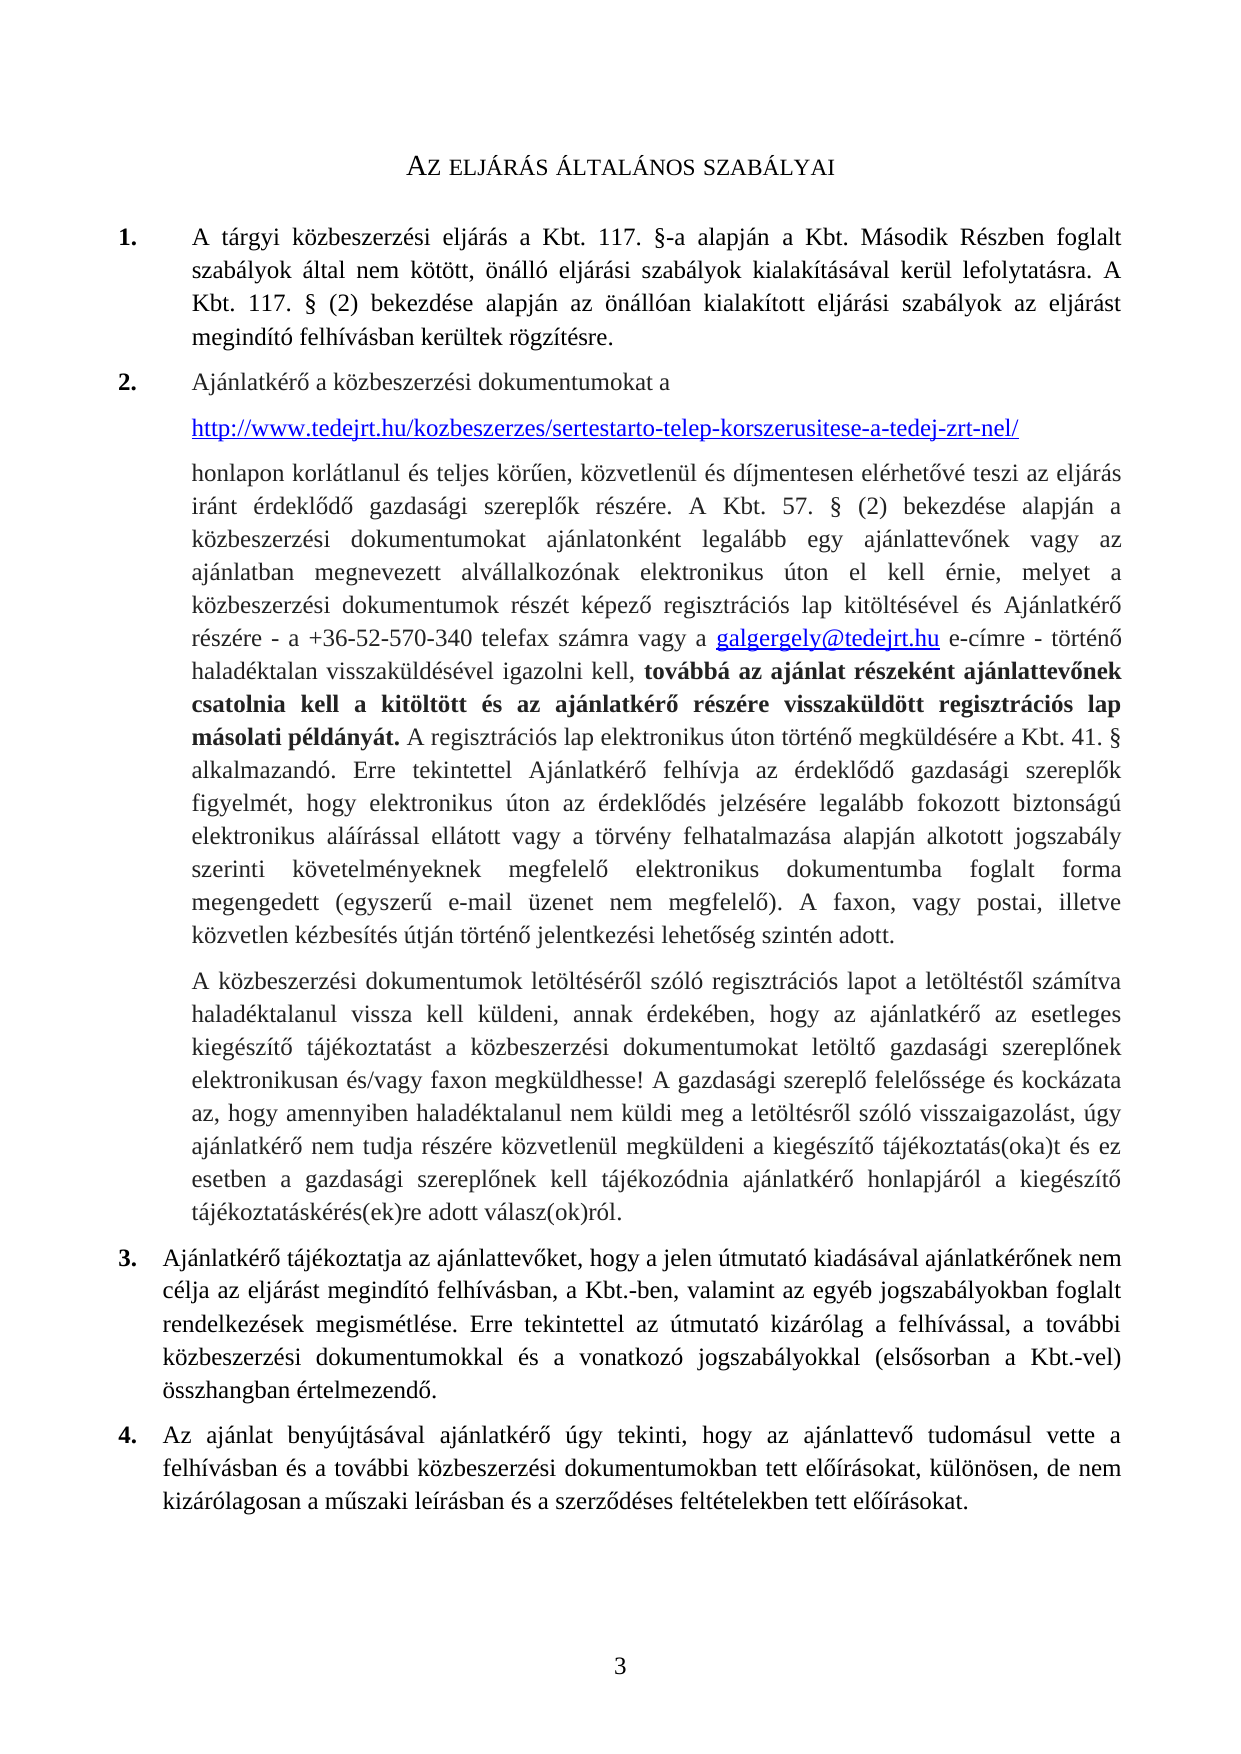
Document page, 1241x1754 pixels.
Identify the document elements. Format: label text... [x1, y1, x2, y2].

text http://www.tedejrt.hu/kozbeszerzes/sertestarto-telep-korszerusitese-a-tedej-zrt-nel/ [191, 413, 1122, 441]
text A közbeszerzési dokumentumok letöltéséről szóló regisztrációs lapot a letöltéstől számítva haladéktalanul vissza kell küldeni, annak érdekében, hogy az ajánlatkérő az esetleges kiegészítő tájékoztatást a közbeszerzési dokumentumokat letöltő gazdasági szereplőnek elektronikusan és/vagy faxon megküldhesse! A gazdasági szereplő felelőssége és kockázata az, hogy amennyiben haladéktalanul nem küldi meg a letöltésről szóló visszaigazolást, úgy ajánlatkérő nem tudja részére közvetlenül megküldeni a kiegészítő tájékoztatás(oka)t és ez esetben a gazdasági szereplőnek kell tájékozódnia ajánlatkérő honlapjáról a kiegészítő tájékoztatáskérés(ek)re adott válasz(ok)ról. [191, 966, 1122, 1226]
subtitle Az eljárás általános szabályai [118, 148, 1123, 181]
list A tárgyi közbeszerzési eljárás a Kbt. 117. §-a alapján a Kbt. Második Részben foglalt szabályok által nem kötött, önálló eljárási szabályok kialakításával kerül lefolytatásra. A Kbt. 117. § (2) bekezdése alapján az önállóan kialakított eljárási szabályok az eljárást megindító felhívásban kerültek rögzítésre. [118, 222, 1122, 350]
list Ajánlatkérő a közbeszerzési dokumentumokat a [118, 367, 1122, 396]
list Az ajánlat benyújtásával ajánlatkérő úgy tekinti, hogy az ajánlattevő tudomásul vette a felhívásban és a további közbeszerzési dokumentumokban tett előírásokat, különösen, de nem kizárólagosan a műszaki leírásban és a szerződéses feltételekben tett előírásokat. [118, 1420, 1122, 1515]
text honlapon korlátlanul és teljes körűen, közvetlenül és díjmentesen elérhetővé teszi az eljárás iránt érdeklődő gazdasági szereplők részére. A Kbt. 57. § (2) bekezdése alapján a közbeszerzési dokumentumokat ajánlatonként legalább egy ajánlattevőnek vagy az ajánlatban megnevezett alvállalkozónak elektronikus úton el kell érnie, melyet a közbeszerzési dokumentumok részét képező regisztrációs lap kitöltésével és Ajánlatkérő részére - a +36-52-570-340 telefax számra vagy a galgergely@tedejrt.hu e-címre - történő haladéktalan visszaküldésével igazolni kell, továbbá az ajánlat részeként ajánlattevőnek csatolnia kell a kitöltött és az ajánlatkérő részére visszaküldött regisztrációs lap másolati példányát. A regisztrációs lap elektronikus úton történő megküldésére a Kbt. 41. § alkalmazandó. Erre tekintettel Ajánlatkérő felhívja az érdeklődő gazdasági szereplők figyelmét, hogy elektronikus úton az érdeklődés jelzésére legalább fokozott biztonságú elektronikus aláírással ellátott vagy a törvény felhatalmazása alapján alkotott jogszabály szerinti követelményeknek megfelelő elektronikus dokumentumba foglalt forma megengedett (egyszerű e-mail üzenet nem megfelelő). A faxon, vagy postai, illetve közvetlen kézbesítés útján történő jelentkezési lehetőség szintén adott. [191, 458, 1122, 949]
list Ajánlatkérő tájékoztatja az ajánlattevőket, hogy a jelen útmutató kiadásával ajánlatkérőnek nem célja az eljárást megindító felhívásban, a Kbt.-ben, valamint az egyéb jogszabályokban foglalt rendelkezések megismétlése. Erre tekintettel az útmutató kizárólag a felhívással, a további közbeszerzési dokumentumokkal és a vonatkozó jogszabályokkal (elsősorban a Kbt.-vel) összhangban értelmezendő. [118, 1243, 1122, 1403]
